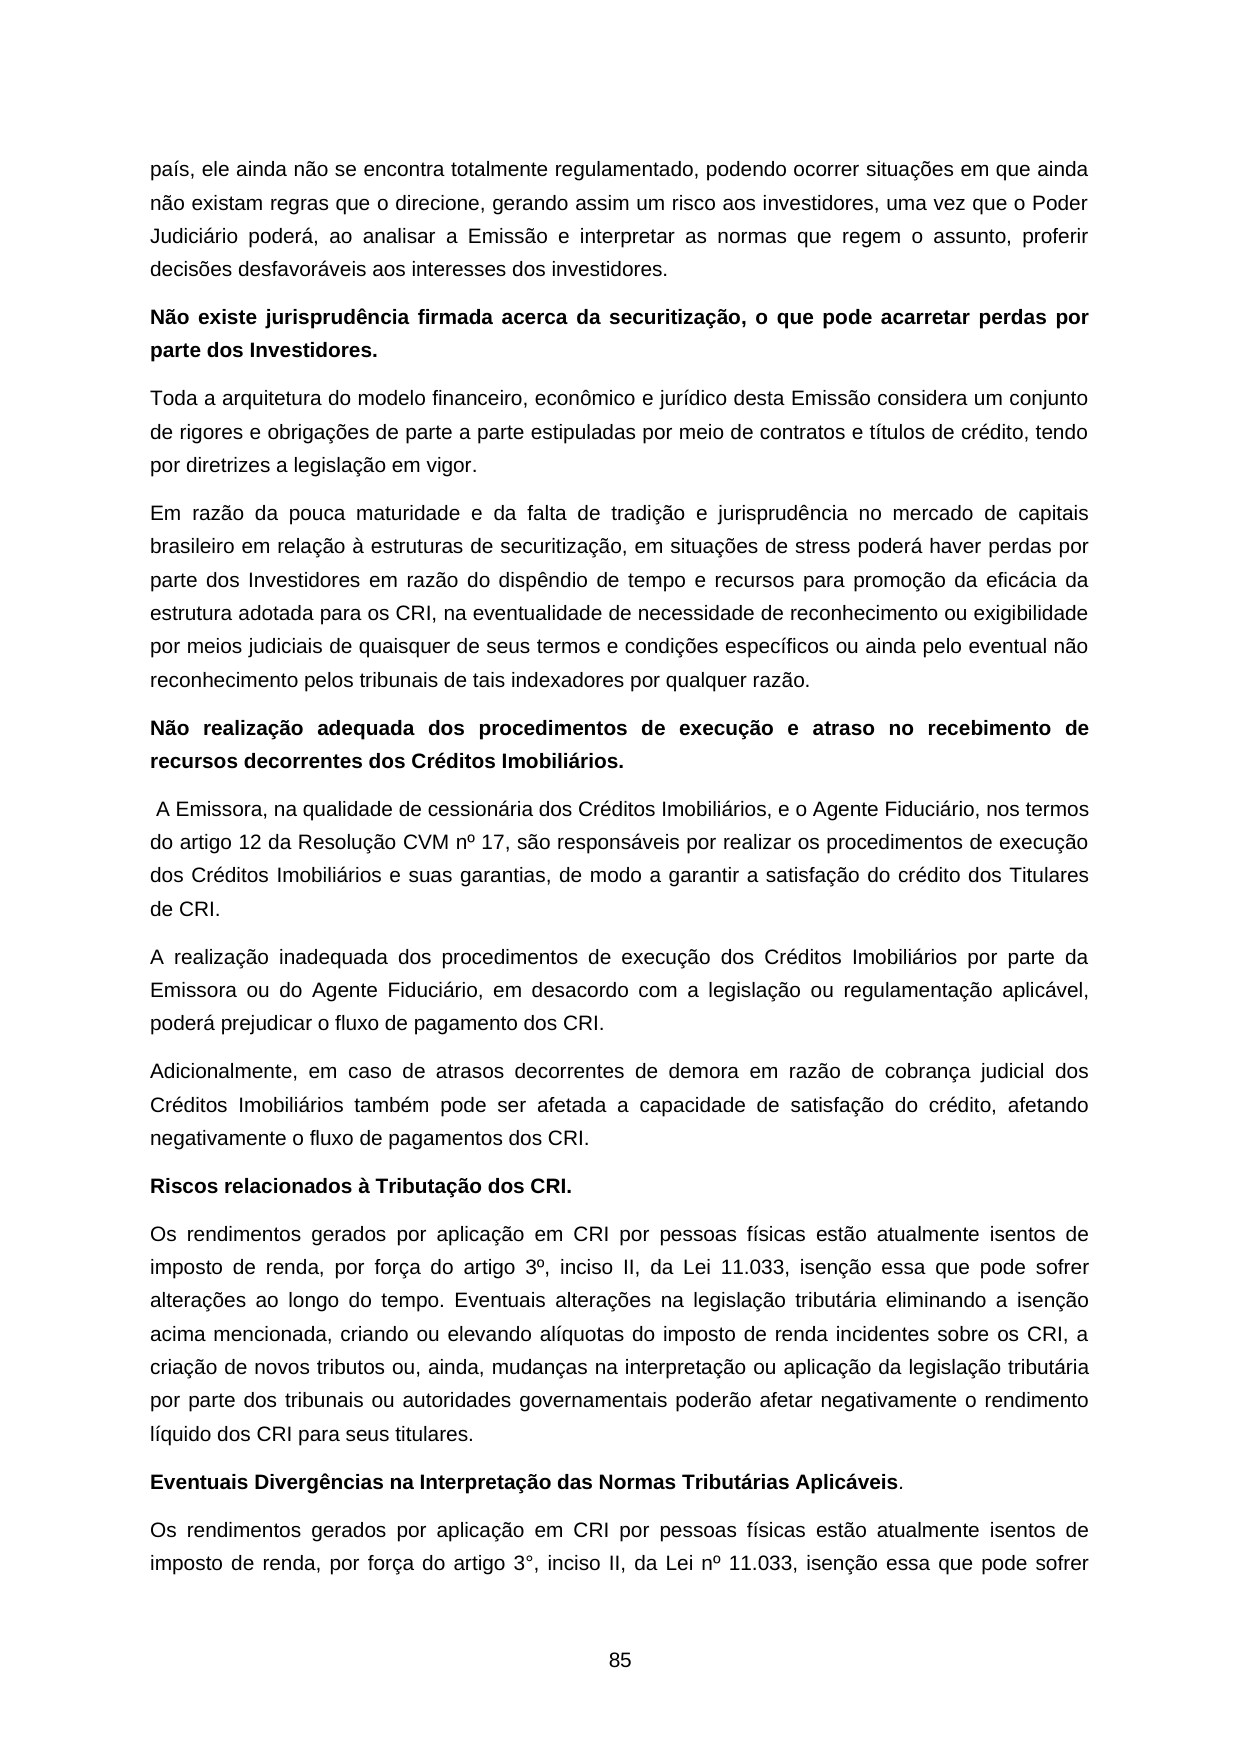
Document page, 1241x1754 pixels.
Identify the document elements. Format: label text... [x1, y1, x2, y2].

text Adicionalmente, em caso de atrasos decorrentes de demora em razão de cobrança judicial dos Créditos Imobiliários também pode ser afetada a capacidade de satisfação do crédito, afetando negativamente o fluxo de pagamentos dos CRI. [150, 1052, 1090, 1152]
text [150, 150, 1090, 283]
text Toda a arquitetura do modelo financeiro, econômico e jurídico desta Emissão considera um conjunto de rigores e obrigações de parte a parte estipuladas por meio de contratos e títulos de crédito, tendo por diretrizes a legislação em vigor. [150, 379, 1090, 479]
text Em razão da pouca maturidade e da falta de tradição e jurisprudência no mercado de capitais brasileiro em relação à estruturas de securitização, em situações de stress poderá haver perdas por parte dos Investidores em razão do dispêndio de tempo e recursos para promoção da eficácia da estrutura adotada para os CRI, na eventualidade de necessidade de reconhecimento ou exigibilidade por meios judiciais de quaisquer de seus termos e condições específicos ou ainda pelo eventual não reconhecimento pelos tribunais de tais indexadores por qualquer razão. [150, 494, 1090, 694]
text Não realização adequada dos procedimentos de execução e atraso no recebimento de recursos decorrentes dos Créditos Imobiliários. [150, 708, 1090, 775]
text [150, 1510, 1090, 1577]
text Eventuais Divergências na Interpretação das Normas Tributárias Aplicáveis. [150, 1462, 1090, 1496]
text Não existe jurisprudência firmada acerca da securitização, o que pode acarretar perdas por parte dos Investidores. [150, 298, 1090, 364]
text Os rendimentos gerados por aplicação em CRI por pessoas físicas estão atualmente isentos de imposto de renda, por força do artigo 3º, inciso II, da Lei 11.033, isenção essa que pode sofrer alterações ao longo do tempo. Eventuais alterações na legislação tributária eliminando a isenção acima mencionada, criando ou elevando alíquotas do imposto de renda incidentes sobre os CRI, a criação de novos tributos ou, ainda, mudanças na interpretação ou aplicação da legislação tributária por parte dos tribunais ou autoridades governamentais poderão afetar negativamente o rendimento líquido dos CRI para seus titulares. [150, 1214, 1090, 1448]
text A Emissora, na qualidade de cessionária dos Créditos Imobiliários, e o Agente Fiduciário, nos termos do artigo 12 da Resolução CVM nº 17, são responsáveis por realizar os procedimentos de execução dos Créditos Imobiliários e suas garantias, de modo a garantir a satisfação do crédito dos Titulares de CRI. [150, 789, 1090, 923]
text Riscos relacionados à Tributação dos CRI. [150, 1167, 1090, 1200]
text A realização inadequada dos procedimentos de execução dos Créditos Imobiliários por parte da Emissora ou do Agente Fiduciário, em desacordo com a legislação ou regulamentação aplicável, poderá prejudicar o fluxo de pagamento dos CRI. [150, 937, 1090, 1037]
